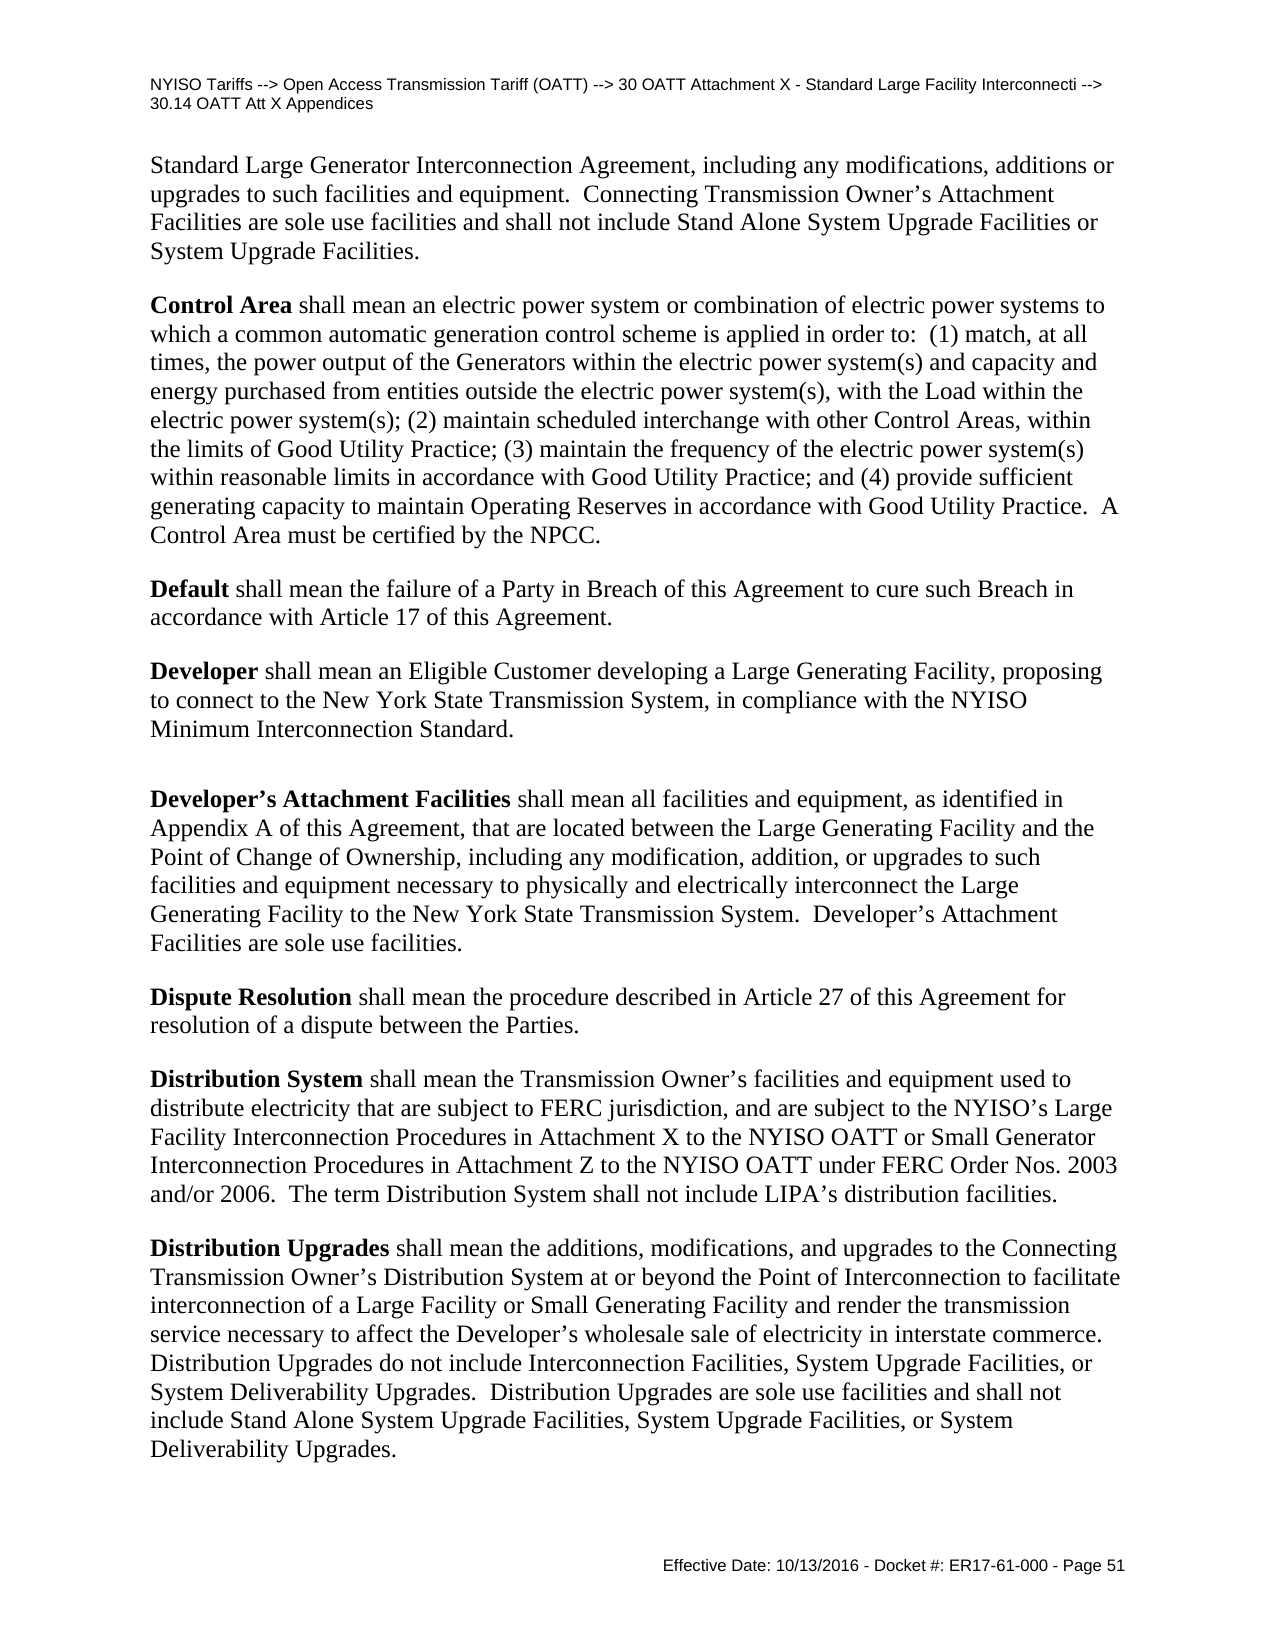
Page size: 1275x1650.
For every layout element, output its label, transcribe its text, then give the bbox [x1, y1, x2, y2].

text Developer shall mean an Eligible Customer developing a Large Generating Facility, proposing to connect to the New York State Transmission System, in compliance with the NYISO Minimum Interconnection Standard. [150, 656, 1125, 742]
text Control Area shall mean an electric power system or combination of electric power systems to which a common automatic generation control scheme is applied in order to: (1) match, at all times, the power output of the Generators within the electric power system(s) and capacity and energy purchased from entities outside the electric power system(s), with the Load within the electric power system(s); (2) maintain scheduled interchange with other Control Areas, within the limits of Good Utility Practice; (3) maintain the frequency of the electric power system(s) within reasonable limits in accordance with Good Utility Practice; and (4) provide sufficient generating capacity to maintain Operating Reserves in accordance with Good Utility Practice. A Control Area must be certified by the NPCC. [150, 290, 1125, 549]
text Distribution System shall mean the Transmission Owner’s facilities and equipment used to distribute electricity that are subject to FERC jurisdiction, and are subject to the NYISO’s Large Facility Interconnection Procedures in Attachment X to the NYISO OATT or Small Generator Interconnection Procedures in Attachment Z to the NYISO OATT under FERC Order Nos. 2003 and/or 2006. The term Distribution System shall not include LIPA’s distribution facilities. [150, 1064, 1125, 1208]
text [150, 150, 1125, 265]
text Distribution Upgrades shall mean the additions, modifications, and upgrades to the Connecting Transmission Owner’s Distribution System at or beyond the Point of Interconnection to facilitate interconnection of a Large Facility or Small Generating Facility and render the transmission service necessary to affect the Developer’s wholesale sale of electricity in interstate commerce. Distribution Upgrades do not include Interconnection Facilities, System Upgrade Facilities, or System Deliverability Upgrades. Distribution Upgrades are sole use facilities and shall not include Stand Alone System Upgrade Facilities, System Upgrade Facilities, or System Deliverability Upgrades. [150, 1233, 1125, 1463]
text Developer’s Attachment Facilities shall mean all facilities and equipment, as identified in Appendix A of this Agreement, that are located between the Large Generating Facility and the Point of Change of Ownership, including any modification, addition, or upgrades to such facilities and equipment necessary to physically and electrically interconnect the Large Generating Facility to the New York State Transmission System. Developer’s Attachment Facilities are sole use facilities. [150, 784, 1125, 957]
text Default shall mean the failure of a Party in Breach of this Agreement to cure such Breach in accordance with Article 17 of this Agreement. [150, 574, 1125, 631]
text Dispute Resolution shall mean the procedure described in Article 27 of this Agreement for resolution of a dispute between the Parties. [150, 982, 1125, 1039]
